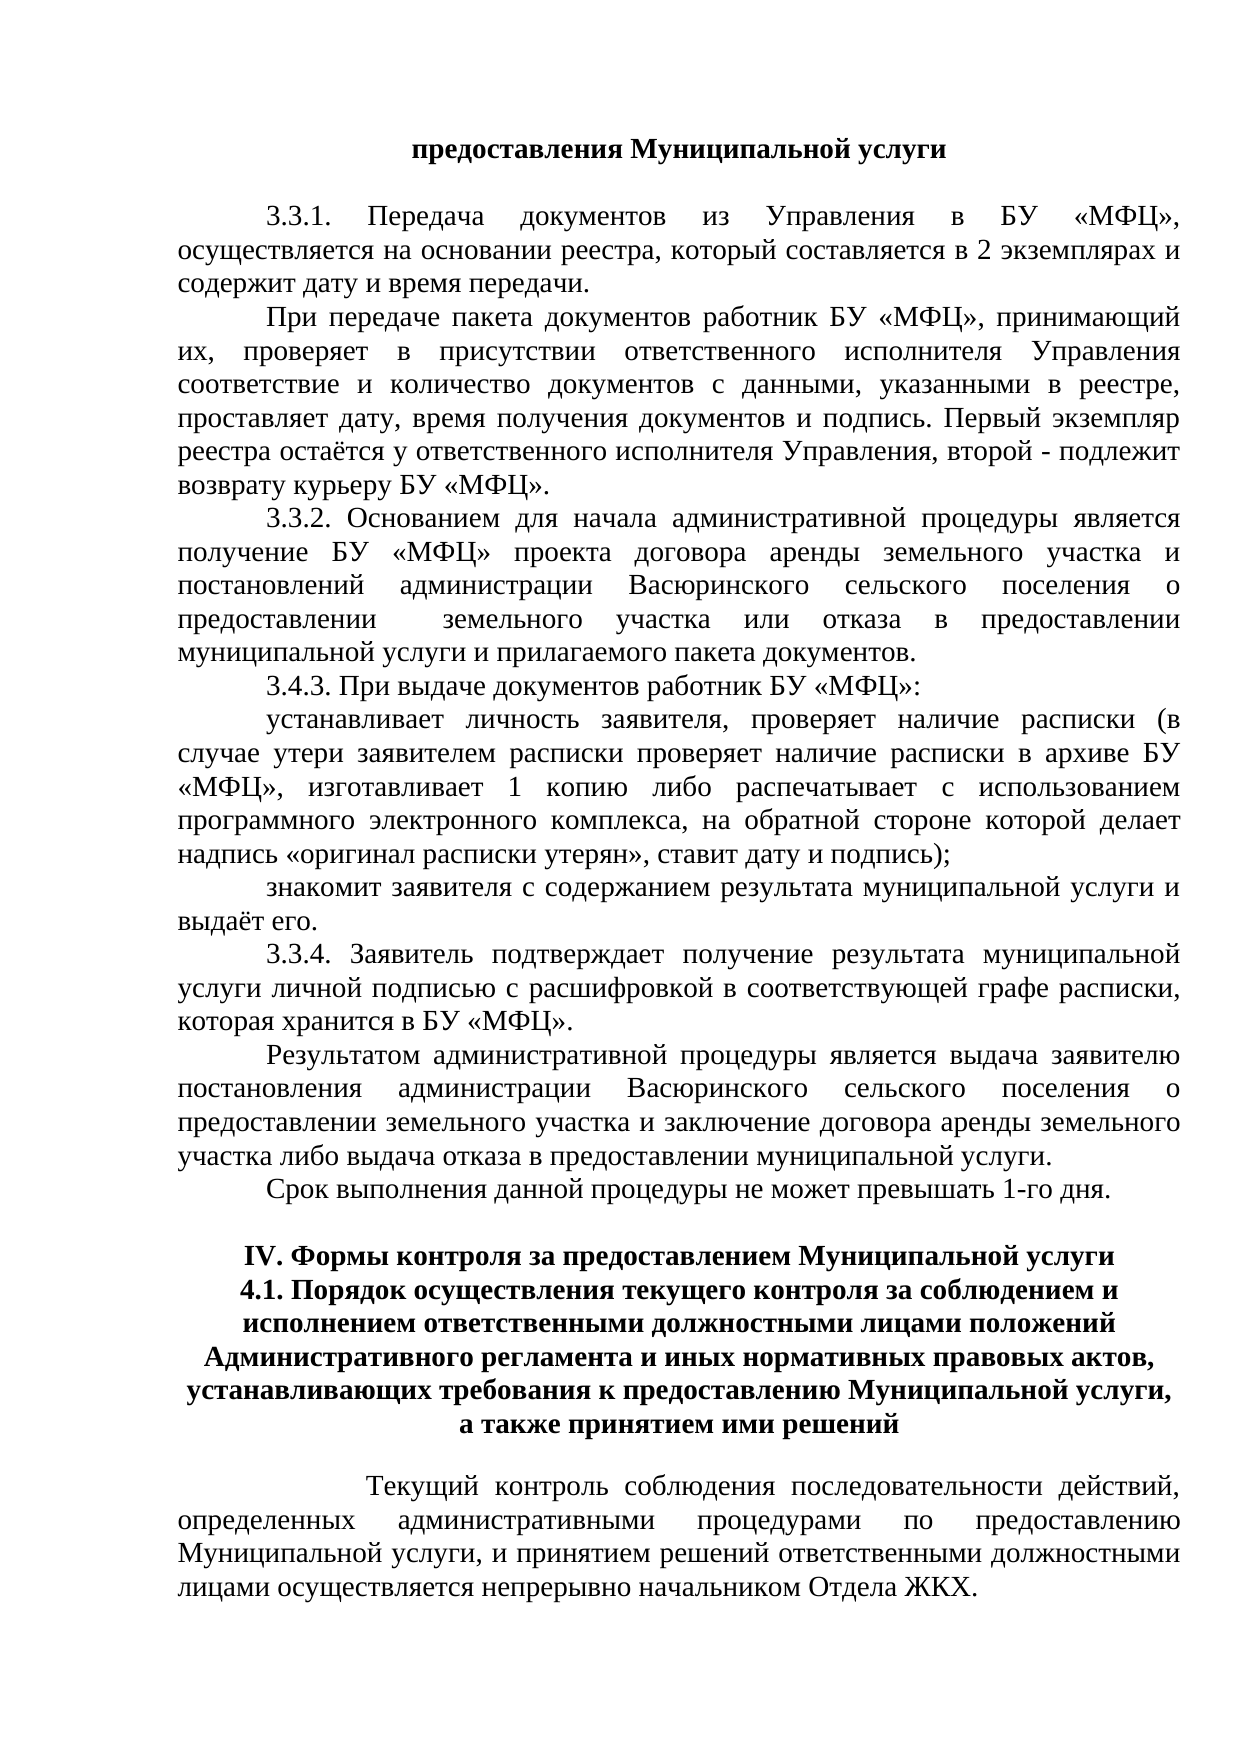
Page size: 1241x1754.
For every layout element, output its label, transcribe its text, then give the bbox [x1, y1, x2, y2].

text 4.1. Порядок осуществления текущего контроля за соблюдением и [177, 1272, 1181, 1305]
text предоставления Муниципальной услуги [177, 131, 1181, 165]
text знакомит заявителя с содержанием результата муниципальной услуги и выдаёт его. [177, 869, 1181, 936]
text Срок выполнения данной процедуры не может превышать 1-го дня. [177, 1171, 1181, 1205]
text 3.4.3. При выдаче документов работник БУ «МФЦ»: [177, 668, 1181, 702]
text Текущий контроль соблюдения последовательности действий, определенных административными процедурами по предоставлению Муниципальной услуги, и принятием решений ответственными должностными лицами осуществляется непрерывно начальником Отдела ЖКХ. [177, 1468, 1181, 1602]
text 3.3.4. Заявитель подтверждает получение результата муниципальной услуги личной подписью с расшифровкой в соответствующей графе расписки, которая хранится в БУ «МФЦ». [177, 936, 1181, 1037]
text IV. Формы контроля за предоставлением Муниципальной услуги [177, 1238, 1181, 1272]
text 3.3.2. Основанием для начала административной процедуры является получение БУ «МФЦ» проекта договора аренды земельного участка и постановлений администрации Васюринского сельского поселения о предоставлении земельного участка или отказа в предоставлении муниципальной услуги и прилагаемого пакета документов. [177, 500, 1181, 668]
text Административного регламента и иных нормативных правовых актов, устанавливающих требования к предоставлению Муниципальной услуги, а также принятием ими решений [177, 1339, 1181, 1439]
text Результатом административной процедуры является выдача заявителю постановления администрации Васюринского сельского поселения о предоставлении земельного участка и заключение договора аренды земельного участка либо выдача отказа в предоставлении муниципальной услуги. [177, 1037, 1181, 1171]
text 3.3.1. Передача документов из Управления в БУ «МФЦ», осуществляется на основании реестра, который составляется в 2 экземплярах и содержит дату и время передачи. [177, 198, 1181, 299]
text При передаче пакета документов работник БУ «МФЦ», принимающий их, проверяет в присутствии ответственного исполнителя Управления соответствие и количество документов с данными, указанными в реестре, проставляет дату, время получения документов и подпись. Первый экземпляр реестра остаётся у ответственного исполнителя Управления, второй - подлежит возврату курьеру БУ «МФЦ». [177, 299, 1181, 500]
text устанавливает личность заявителя, проверяет наличие расписки (в случае утери заявителем расписки проверяет наличие расписки в архиве БУ «МФЦ», изготавливает 1 копию либо распечатывает с использованием программного электронного комплекса, на обратной стороне которой делает надпись «оригинал расписки утерян», ставит дату и подпись); [177, 702, 1181, 869]
text исполнением ответственными должностными лицами положений [177, 1305, 1181, 1339]
